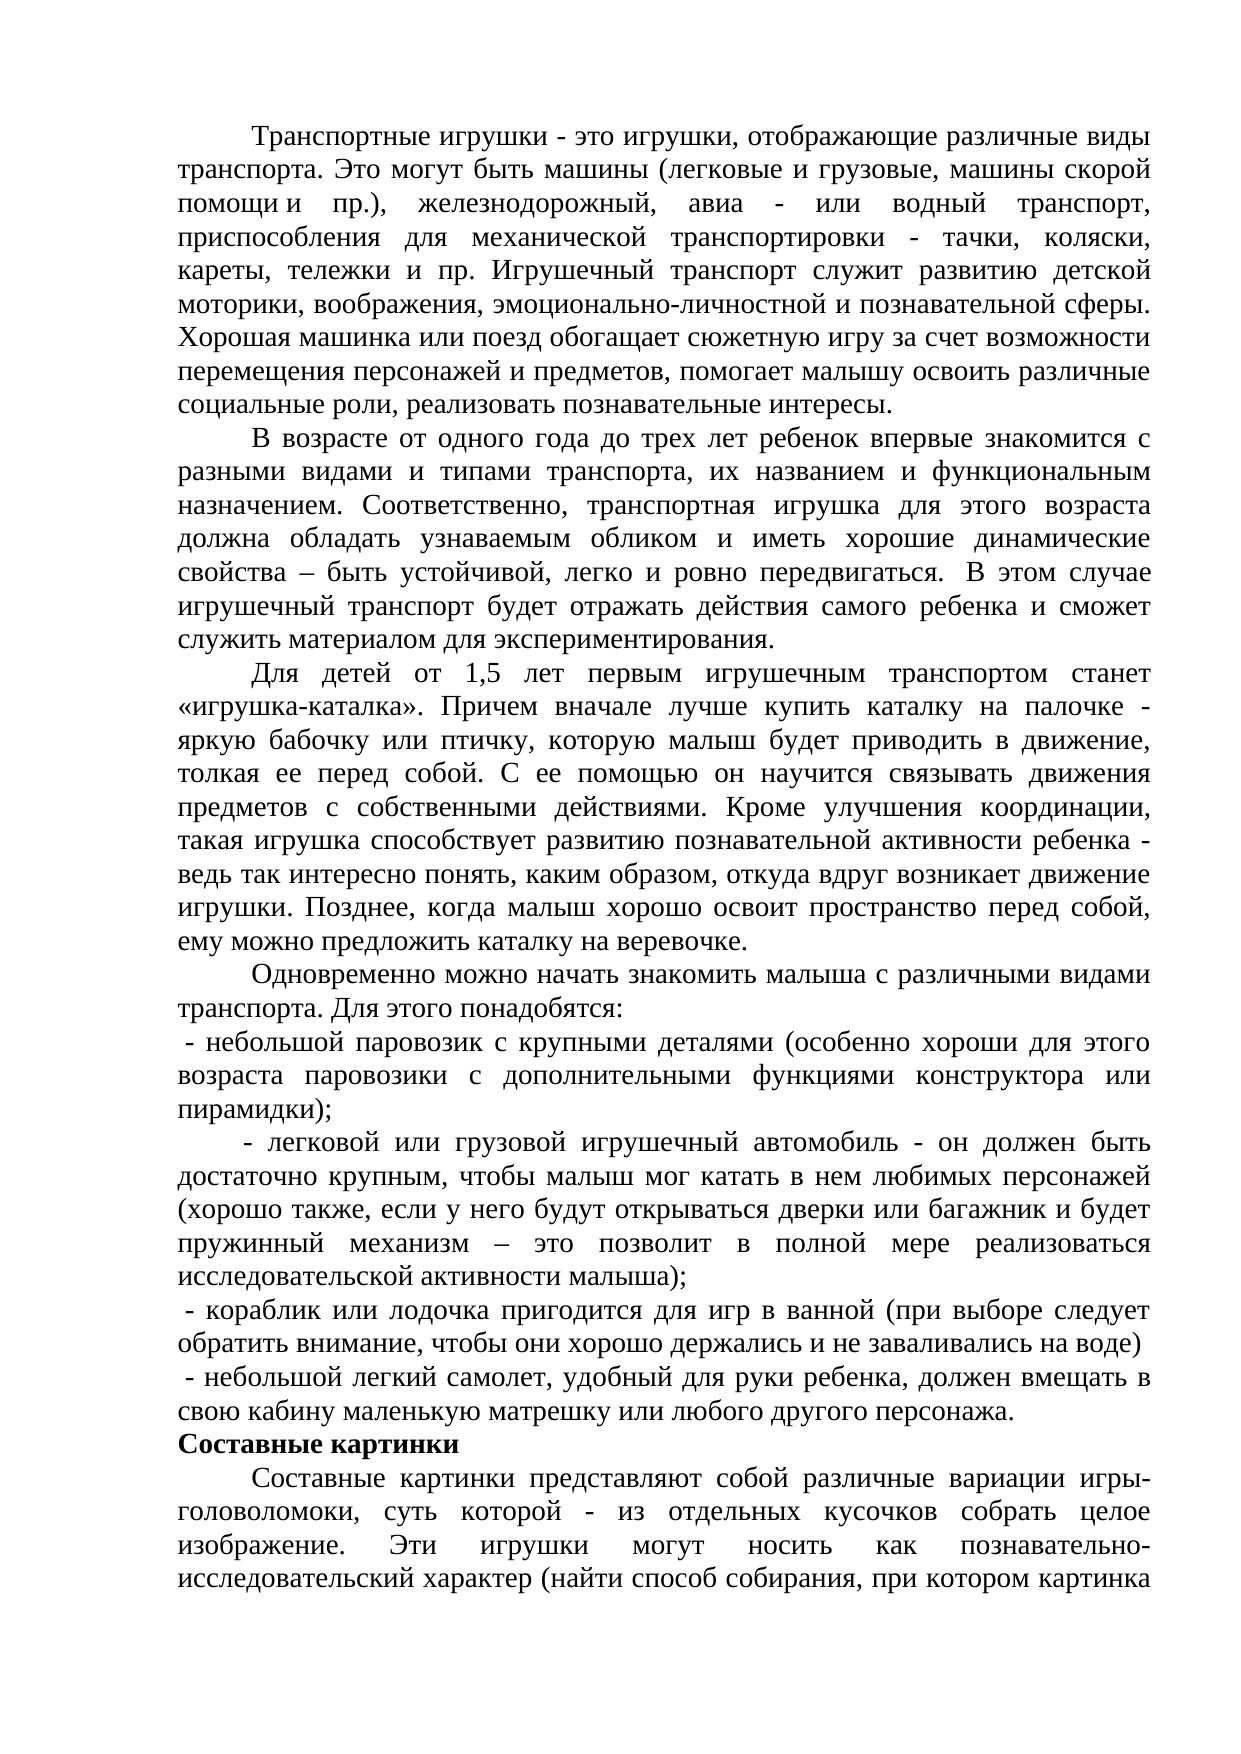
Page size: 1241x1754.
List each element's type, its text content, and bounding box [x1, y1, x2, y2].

text В возрасте от одного года до трех лет ребенок впервые знакомится с разными видами и типами транспорта, их названием и функциональным назначением. Соответственно, транспортная игрушка для этого возраста должна обладать узнаваемым обликом и иметь хорошие динамические свойства – быть устойчивой, легко и ровно передвигаться. В этом случае игрушечный транспорт будет отражать действия самого ребенка и сможет служить материалом для экспериментирования. [177, 420, 1152, 655]
text - кораблик или лодочка пригодится для игр в ванной (при выборе следует обратить внимание, чтобы они хорошо держались и не заваливались на воде) [177, 1292, 1152, 1359]
text Транспортные игрушки - это игрушки, отображающие различные виды транспорта. Это могут быть машины (легковые и грузовые, машины скорой помощи и пр.), железнодорожный, авиа - или водный транспорт, приспособления для механической транспортировки - тачки, коляски, кареты, тележки и пр. Игрушечный транспорт служит развитию детской моторики, воображения, эмоционально-личностной и познавательной сферы. Хорошая машинка или поезд обогащает сюжетную игру за счет возможности перемещения персонажей и предметов, помогает малышу освоить различные социальные роли, реализовать познавательные интересы. [177, 118, 1152, 420]
text Одновременно можно начать знакомить малыша с различными видами транспорта. Для этого понадобятся: [177, 957, 1152, 1024]
text Составные картинки [177, 1426, 1152, 1460]
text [177, 1460, 1152, 1594]
text - небольшой легкий самолет, удобный для руки ребенка, должен вмещать в свою кабину маленькую матрешку или любого другого персонажа. [177, 1359, 1152, 1426]
text - легковой или грузовой игрушечный автомобиль - он должен быть достаточно крупным, чтобы малыш мог катать в нем любимых персонажей (хорошо также, если у него будут открываться дверки или багажник и будет пружинный механизм – это позволит в полной мере реализоваться исследовательской активности малыша); [177, 1124, 1152, 1292]
text Для детей от 1,5 лет первым игрушечным транспортом станет «игрушка-каталка». Причем вначале лучше купить каталку на палочке - яркую бабочку или птичку, которую малыш будет приводить в движение, толкая ее перед собой. С ее помощью он научится связывать движения предметов с собственными действиями. Кроме улучшения координации, такая игрушка способствует развитию познавательной активности ребенка - ведь так интересно понять, каким образом, откуда вдруг возникает движение игрушки. Позднее, когда малыш хорошо освоит пространство перед собой, ему можно предложить каталку на веревочке. [177, 655, 1152, 957]
text - небольшой паровозик с крупными деталями (особенно хороши для этого возраста паровозики с дополнительными функциями конструктора или пирамидки); [177, 1024, 1152, 1124]
